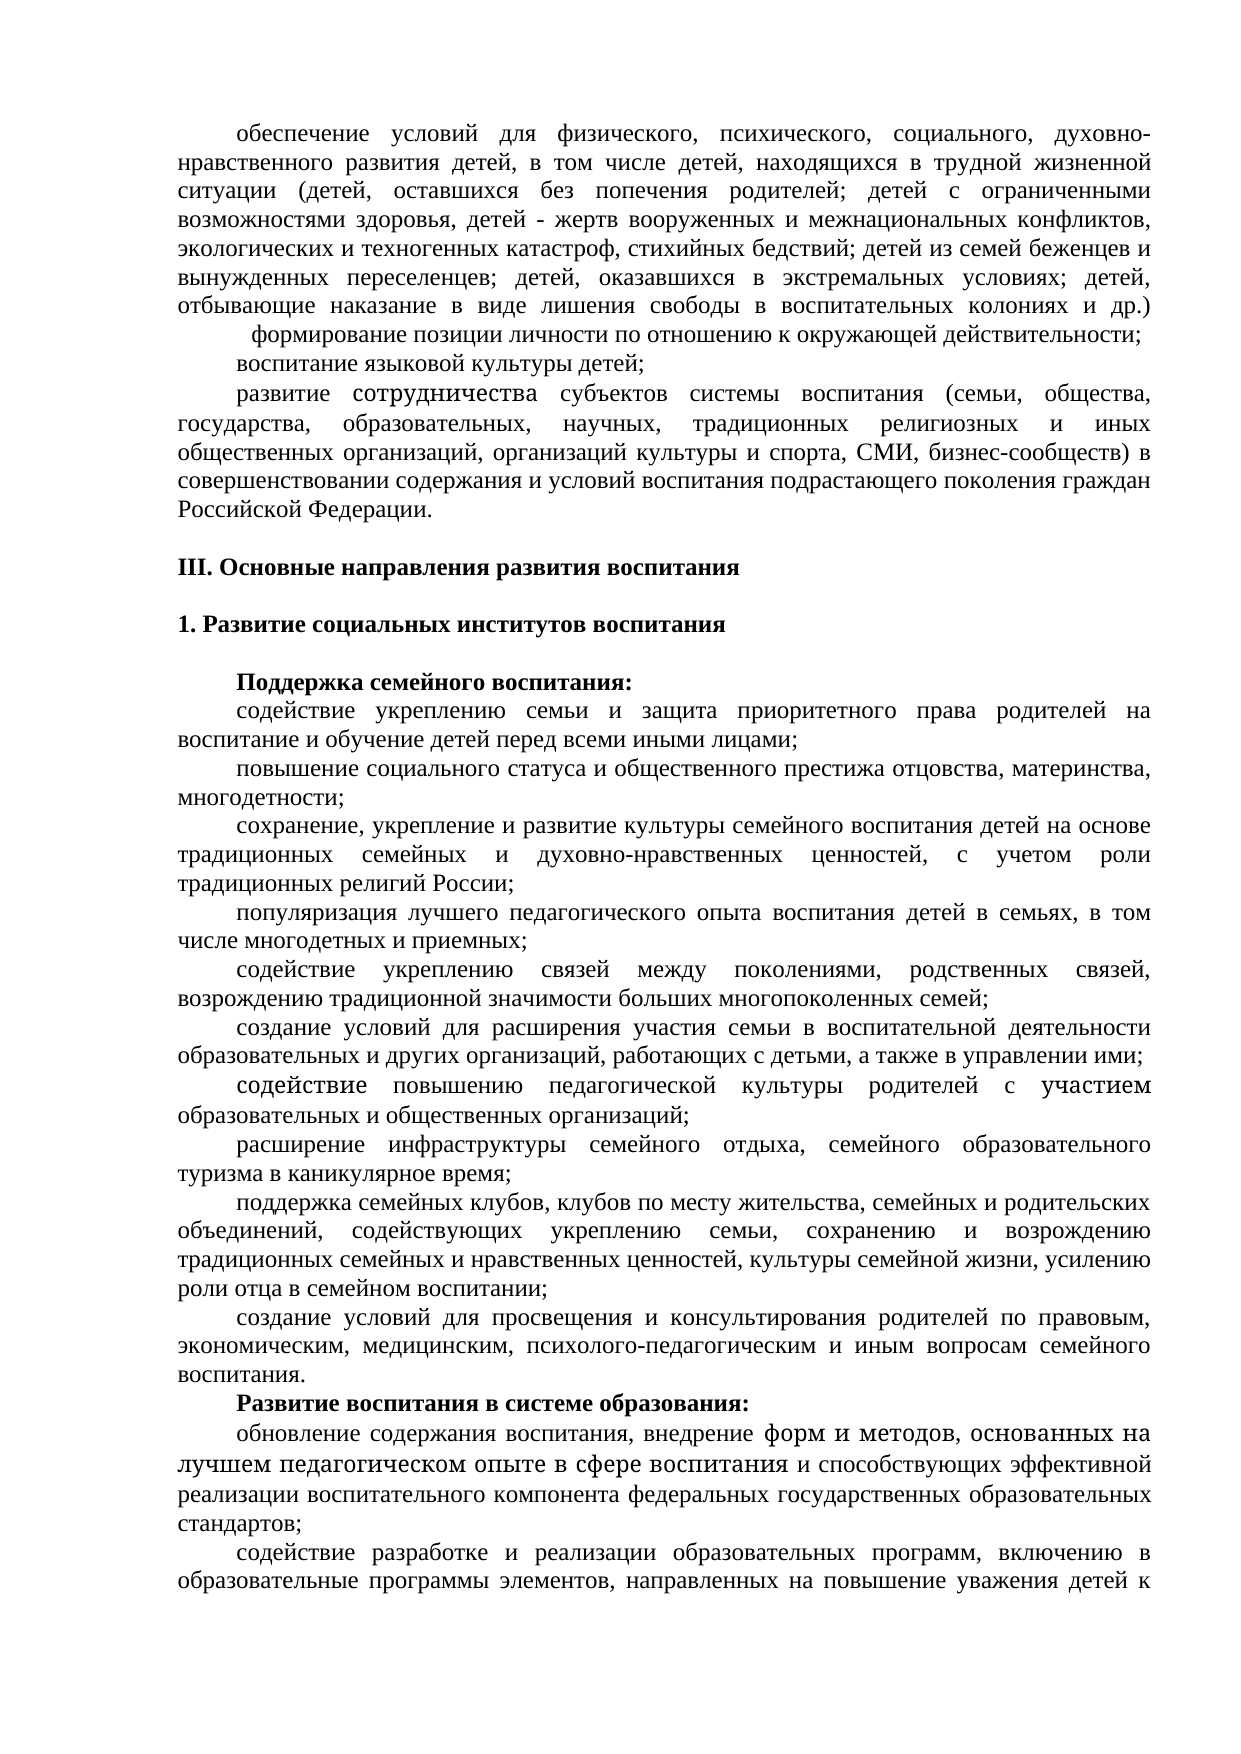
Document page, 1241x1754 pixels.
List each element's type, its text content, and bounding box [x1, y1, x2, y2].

text воспитание языковой культуры детей; [177, 348, 1152, 377]
text обеспечение условий для физического, психического, социального, духовно- нравственного развития детей, в том числе детей, находящихся в трудной жизненной ситуации (детей, оставшихся без попечения родителей; детей с ограниченными возможностями здоровья, детей - жертв вооруженных и межнациональных конфликтов, экологических и техногенных катастроф, стихийных бедствий; детей из семей беженцев и вынужденных переселенцев; детей, оказавшихся в экстремальных условиях; детей, отбывающие наказание в виде лишения свободы в воспитательных колониях и др.) формирование позиции личности по отношению к окружающей действительности; [177, 118, 1152, 348]
text создание условий для просвещения и консультирования родителей по правовым, экономическим, медицинским, психолого-педагогическим и иным вопросам семейного воспитания. [177, 1302, 1152, 1388]
text 1. Развитие социальных институтов воспитания [177, 609, 1152, 638]
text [177, 1537, 1152, 1594]
text III. Основные направления развития воспитания [177, 552, 1152, 581]
text популяризация лучшего педагогического опыта воспитания детей в семьях, в том числе многодетных и приемных; [177, 897, 1152, 954]
text сохранение, укрепление и развитие культуры семейного воспитания детей на основе традиционных семейных и духовно-нравственных ценностей, с учетом роли традиционных религий России; [177, 811, 1152, 897]
text расширение инфраструктуры семейного отдыха, семейного образовательного туризма в каникулярное время; [177, 1129, 1152, 1187]
text Поддержка семейного воспитания: [177, 667, 1152, 696]
text повышение социального статуса и общественного престижа отцовства, материнства, многодетности; [177, 753, 1152, 811]
text содействие укреплению семьи и защита приоритетного права родителей на воспитание и обучение детей перед всеми иными лицами; [177, 696, 1152, 753]
text содействие повышению педагогической культуры родителей с участием образовательных и общественных организаций; [177, 1069, 1152, 1129]
text Развитие воспитания в системе образования: [177, 1388, 1152, 1417]
text обновление содержания воспитания, внедрение форм и методов, основанных на лучшем педагогическом опыте в сфере воспитания и способствующих эффективной реализации воспитательного компонента федеральных государственных образовательных стандартов; [177, 1417, 1152, 1537]
text создание условий для расширения участия семьи в воспитательной деятельности образовательных и других организаций, работающих с детьми, а также в управлении ими; [177, 1012, 1152, 1069]
text развитие сотрудничества субъектов системы воспитания (семьи, общества, государства, образовательных, научных, традиционных религиозных и иных общественных организаций, организаций культуры и спорта, СМИ, бизнес-сообществ) в совершенствовании содержания и условий воспитания подрастающего поколения граждан Российской Федерации. [177, 377, 1152, 523]
text содействие укреплению связей между поколениями, родственных связей, возрождению традиционной значимости больших многопоколенных семей; [177, 954, 1152, 1012]
text поддержка семейных клубов, клубов по месту жительства, семейных и родительских объединений, содействующих укреплению семьи, сохранению и возрождению традиционных семейных и нравственных ценностей, культуры семейной жизни, усилению роли отца в семейном воспитании; [177, 1187, 1152, 1302]
